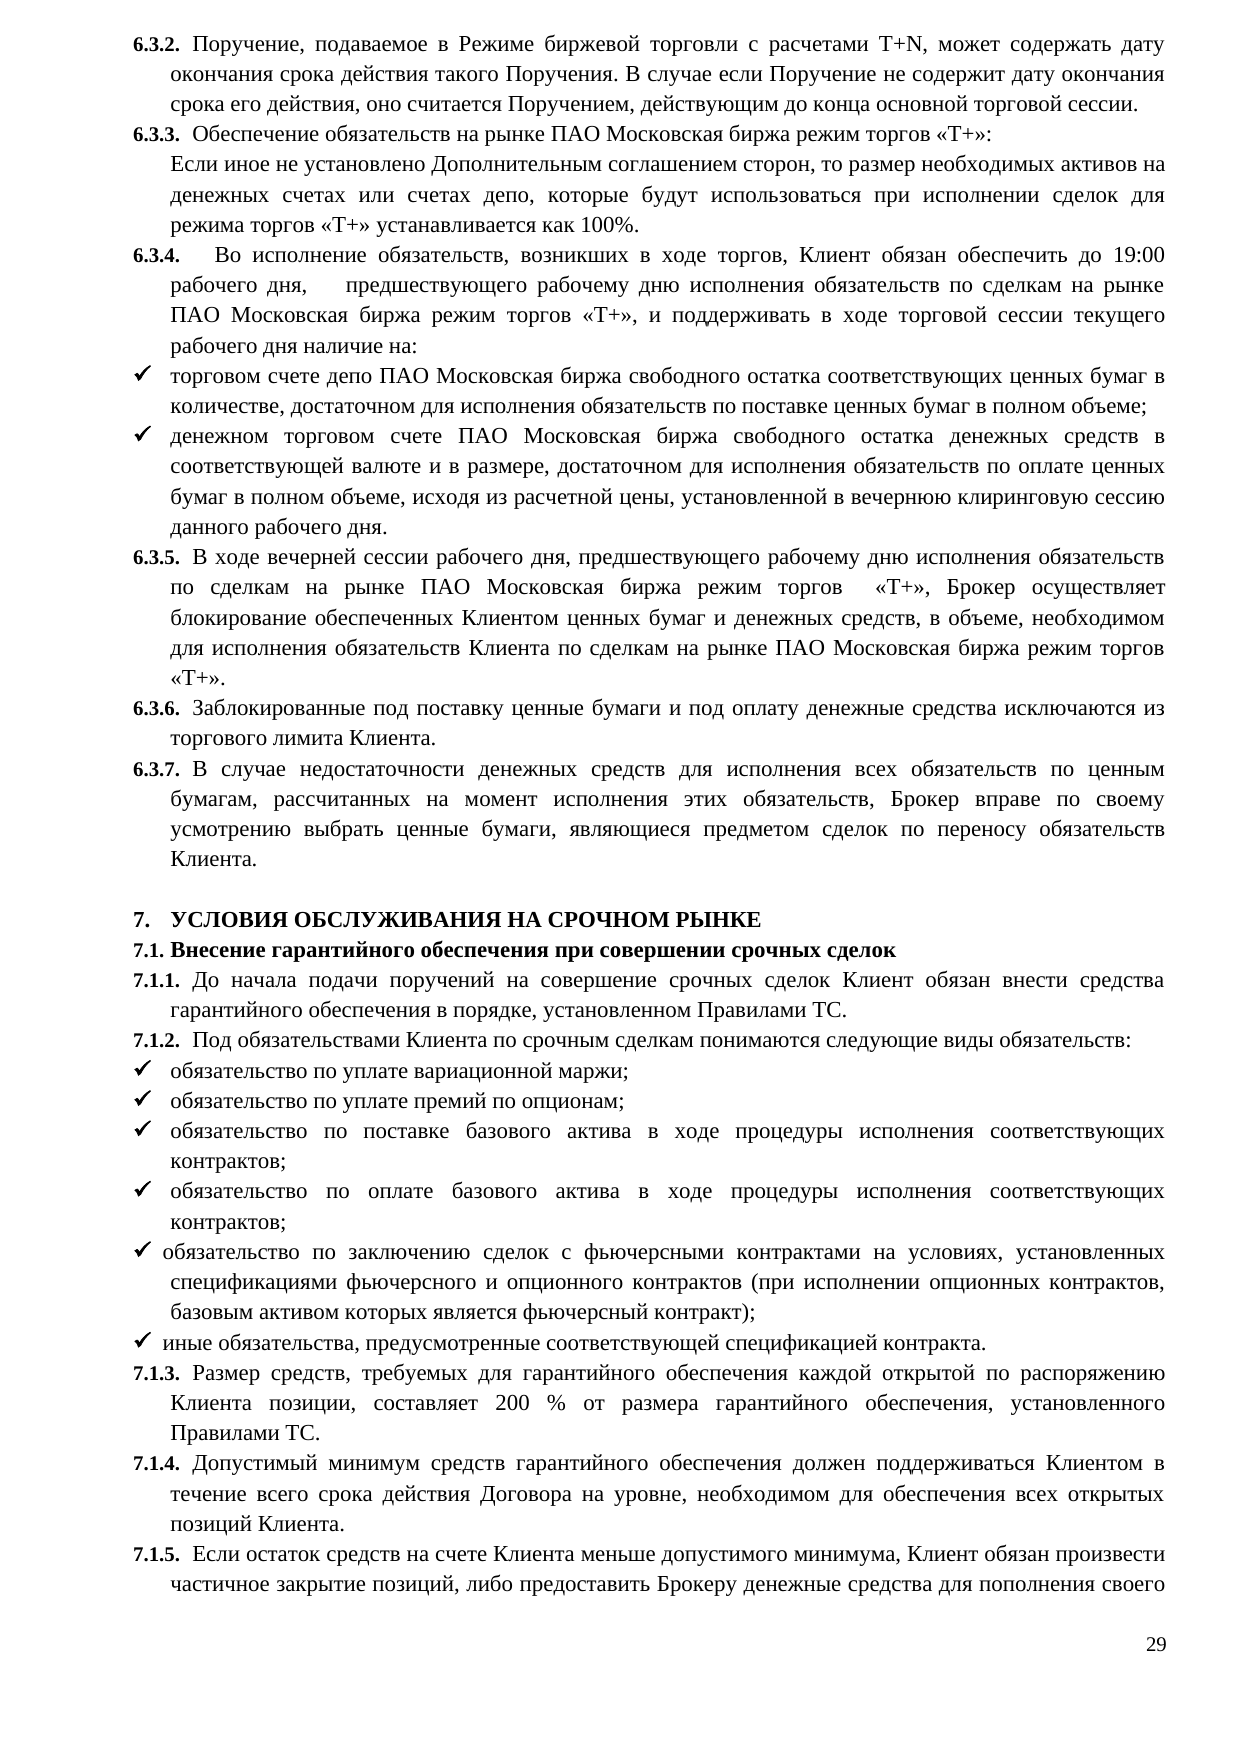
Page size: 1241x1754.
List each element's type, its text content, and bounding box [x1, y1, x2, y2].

list В ходе вечерней сессии рабочего дня, предшествующего рабочему дню исполнения обязательств по сделкам на рынке ПАО Московская биржа режим торгов «Т+», Брокер осуществляет блокирование обеспеченных Клиентом ценных бумаг и денежных средств, в объеме, необходимом для исполнения обязательств Клиента по сделкам на рынке ПАО Московская биржа режим торгов «Т+». [133, 543, 1167, 690]
list обязательство по оплате базового актива в ходе процедуры исполнения соответствующих контрактов; [133, 1177, 1167, 1234]
text Если иное не установлено Дополнительным соглашением сторон, то размер необходимых активов на денежных счетах или счетах депо, которые будут использоваться при исполнении сделок для режима торгов «Т+» устанавливается как 100%. [133, 150, 1167, 237]
list Заблокированные под поставку ценные бумаги и под оплату денежные средства исключаются из торгового лимита Клиента. [133, 694, 1167, 751]
subtitle Внесение гарантийного обеспечения при совершении срочных сделок [133, 936, 1167, 962]
list Поручение, подаваемое в Режиме биржевой торговли с расчетами Т+N, может содержать дату окончания срока действия такого Поручения. В случае если Поручение не содержит дату окончания срока его действия, оно считается Поручением, действующим до конца основной торговой сессии. [133, 29, 1167, 116]
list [133, 1540, 1167, 1597]
list денежном торговом счете ПАО Московская биржа свободного остатка денежных средств в соответствующей валюте и в размере, достаточном для исполнения обязательств по оплате ценных бумаг в полном объеме, исходя из расчетной цены, установленной в вечернюю клиринговую сессию данного рабочего дня. [133, 422, 1167, 539]
list торговом счете депо ПАО Московская биржа свободного остатка соответствующих ценных бумаг в количестве, достаточном для исполнения обязательств по поставке ценных бумаг в полном объеме; [133, 362, 1167, 418]
list иные обязательства, предусмотренные соответствующей спецификацией контракта. [133, 1328, 1167, 1355]
list Обеспечение обязательств на рынке ПАО Московская биржа режим торгов «Т+»: [133, 120, 1167, 147]
list обязательство по уплате вариационной маржи; [133, 1057, 1167, 1083]
list обязательство по уплате премий по опционам; [133, 1087, 1167, 1113]
list В случае недостаточности денежных средств для исполнения всех обязательств по ценным бумагам, рассчитанных на момент исполнения этих обязательств, Брокер вправе по своему усмотрению выбрать ценные бумаги, являющиеся предметом сделок по переносу обязательств Клиента. [133, 754, 1167, 872]
list Во исполнение обязательств, возникших в ходе торгов, Клиент обязан обеспечить до 19:00 рабочего дня, предшествующего рабочему дню исполнения обязательств по сделкам на рынке ПАО Московская биржа режим торгов «Т+», и поддерживать в ходе торговой сессии текущего рабочего дня наличие на: [133, 241, 1167, 358]
list До начала подачи поручений на совершение срочных сделок Клиент обязан внести средства гарантийного обеспечения в порядке, установленном Правилами ТС. [133, 966, 1167, 1023]
list Допустимый минимум средств гарантийного обеспечения должен поддерживаться Клиентом в течение всего срока действия Договора на уровне, необходимом для обеспечения всех открытых позиций Клиента. [133, 1449, 1167, 1536]
list Размер средств, требуемых для гарантийного обеспечения каждой открытой по распоряжению Клиента позиции, составляет 200 % от размера гарантийного обеспечения, установленного Правилами ТС. [133, 1359, 1167, 1446]
list обязательство по поставке базового актива в ходе процедуры исполнения соответствующих контрактов; [133, 1117, 1167, 1174]
subtitle УСЛОВИЯ ОБСЛУЖИВАНИЯ НА СРОЧНОМ РЫНКЕ [133, 906, 1167, 932]
list Под обязательствами Клиента по срочным сделкам понимаются следующие виды обязательств: [133, 1026, 1167, 1053]
list обязательство по заключению сделок с фьючерсными контрактами на условиях, установленных спецификациями фьючерсного и опционного контрактов (при исполнении опционных контрактов, базовым активом которых является фьючерсный контракт); [133, 1238, 1167, 1325]
